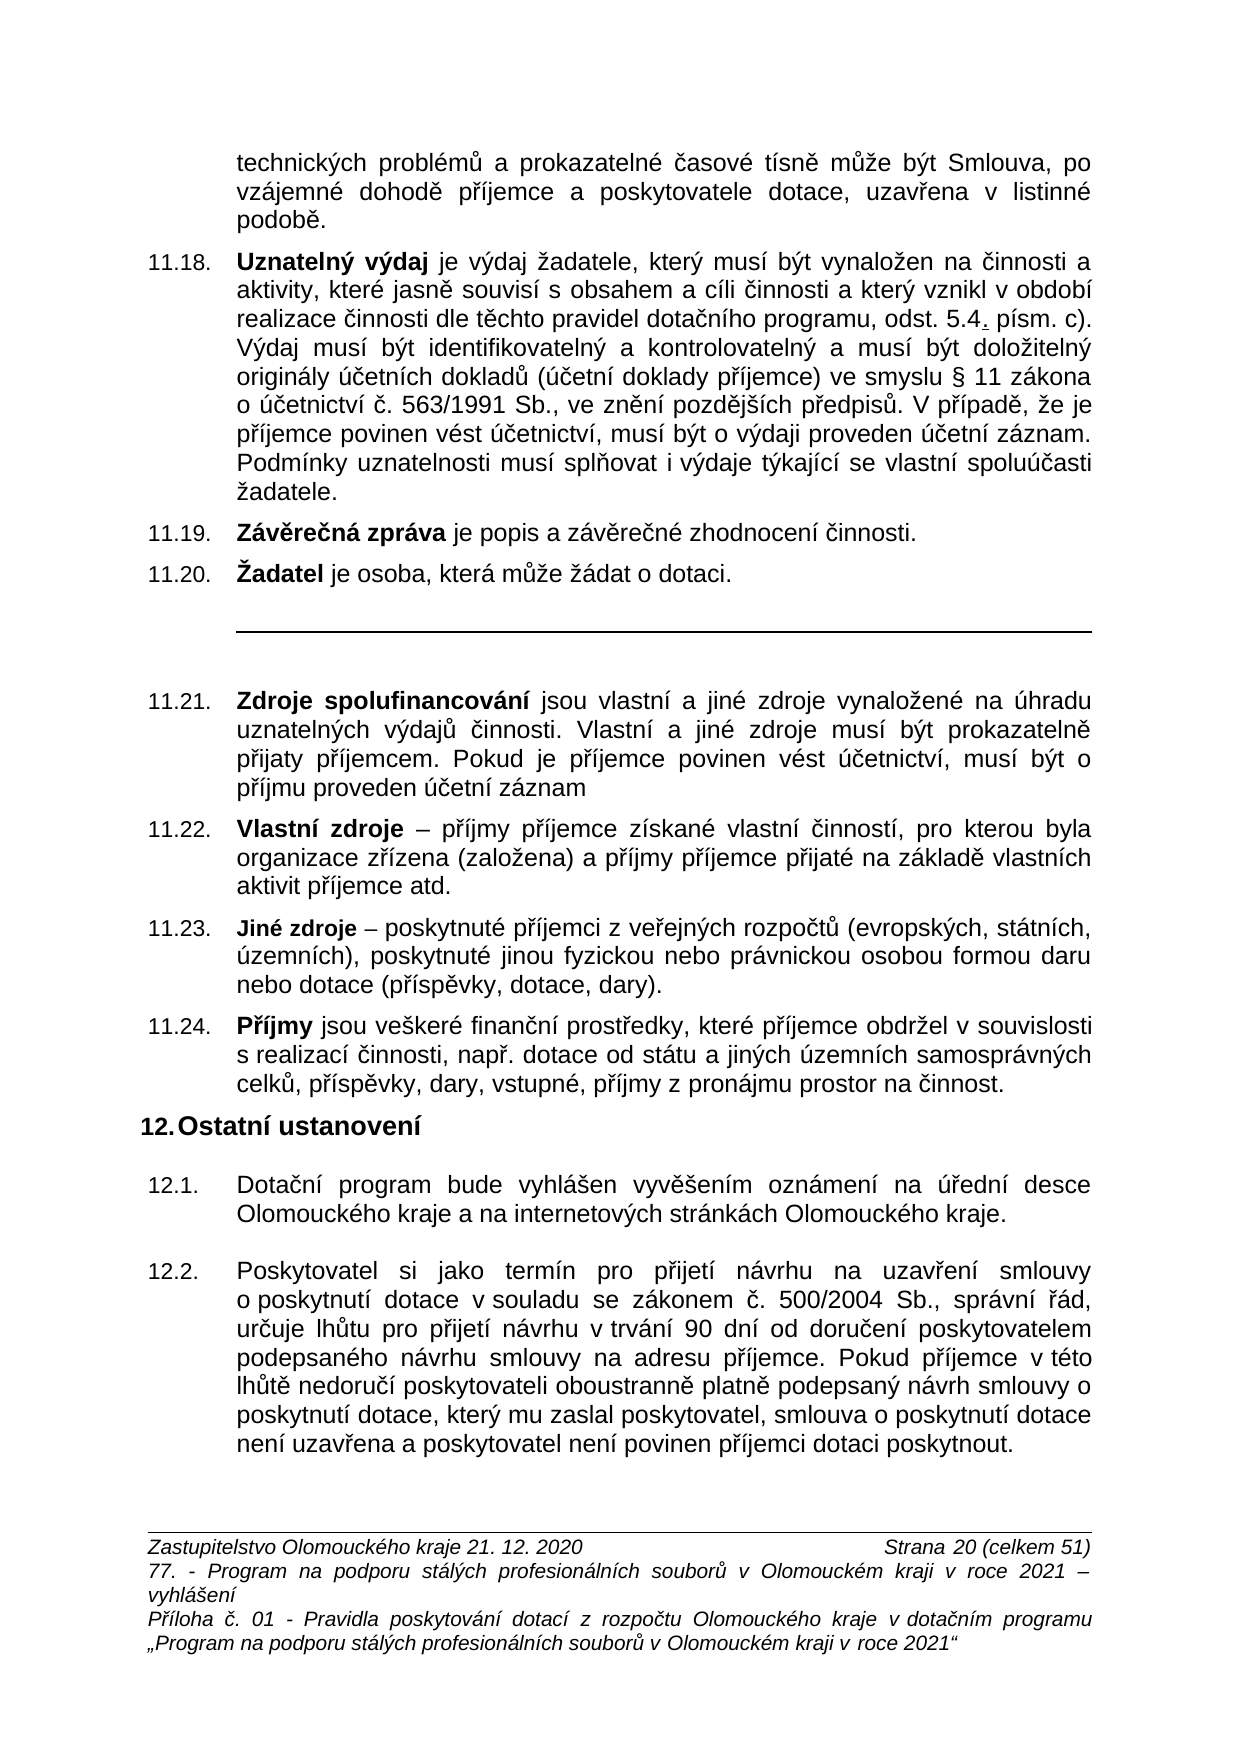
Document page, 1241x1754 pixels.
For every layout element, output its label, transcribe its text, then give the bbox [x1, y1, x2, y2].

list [148, 148, 1092, 234]
list Dotační program bude vyhlášen vyvěšením oznámení na úřední desce Olomouckého kraje a na internetových stránkách Olomouckého kraje. [148, 1170, 1092, 1228]
list Závěrečná zpráva je popis a závěrečné zhodnocení činnosti. [148, 518, 1092, 546]
list Poskytovatel si jako termín pro přijetí návrhu na uzavření smlouvy o poskytnutí dotace v souladu se zákonem č. 500/2004 Sb., správní řád, určuje lhůtu pro přijetí návrhu v trvání 90 dní od doručení poskytovatelem podepsaného návrhu smlouvy na adresu příjemce. Pokud příjemce v této lhůtě nedoručí poskytovateli oboustranně platně podepsaný návrh smlouvy o poskytnutí dotace, který mu zaslal poskytovatel, smlouva o poskytnutí dotace není uzavřena a poskytovatel není povinen příjemci dotaci poskytnout. [148, 1256, 1092, 1458]
list Uznatelný výdaj je výdaj žadatele, který musí být vynaložen na činnosti a aktivity, které jasně souvisí s obsahem a cíli činnosti a který vznikl v období realizace činnosti dle těchto pravidel dotačního programu, odst. 5.4. písm. c). Výdaj musí být identifikovatelný a kontrolovatelný a musí být doložitelný originály účetních dokladů (účetní doklady příjemce) ve smyslu § 11 zákona o účetnictví č. 563/1991 Sb., ve znění pozdějších předpisů. V případě, že je příjemce povinen vést účetnictví, musí být o výdaji proveden účetní záznam. Podmínky uznatelnosti musí splňovat i výdaje týkající se vlastní spoluúčasti žadatele. [148, 246, 1092, 505]
list Jiné zdroje – poskytnuté příjemci z veřejných rozpočtů (evropských, státních, územních), poskytnuté jinou fyzickou nebo právnickou osobou formou daru nebo dotace (příspěvky, dotace, dary). [148, 913, 1092, 999]
list Žadatel je osoba, která může žádat o dotaci. [148, 559, 1092, 588]
list Ostatní ustanovení [140, 1110, 1092, 1141]
list Zdroje spolufinancování jsou vlastní a jiné zdroje vynaložené na úhradu uznatelných výdajů činnosti. Vlastní a jiné zdroje musí být prokazatelně přijaty příjemcem. Pokud je příjemce povinen vést účetnictví, musí být o příjmu proveden účetní záznam [148, 686, 1092, 801]
list Vlastní zdroje – příjmy příjemce získané vlastní činností, pro kterou byla organizace zřízena (založena) a příjmy příjemce přijaté na základě vlastních aktivit příjemce atd. [148, 814, 1092, 900]
list Příjmy jsou veškeré finanční prostředky, které příjemce obdržel v souvislosti s realizací činnosti, např. dotace od státu a jiných územních samosprávných celků, příspěvky, dary, vstupné, příjmy z pronájmu prostor na činnost. [148, 1011, 1092, 1098]
